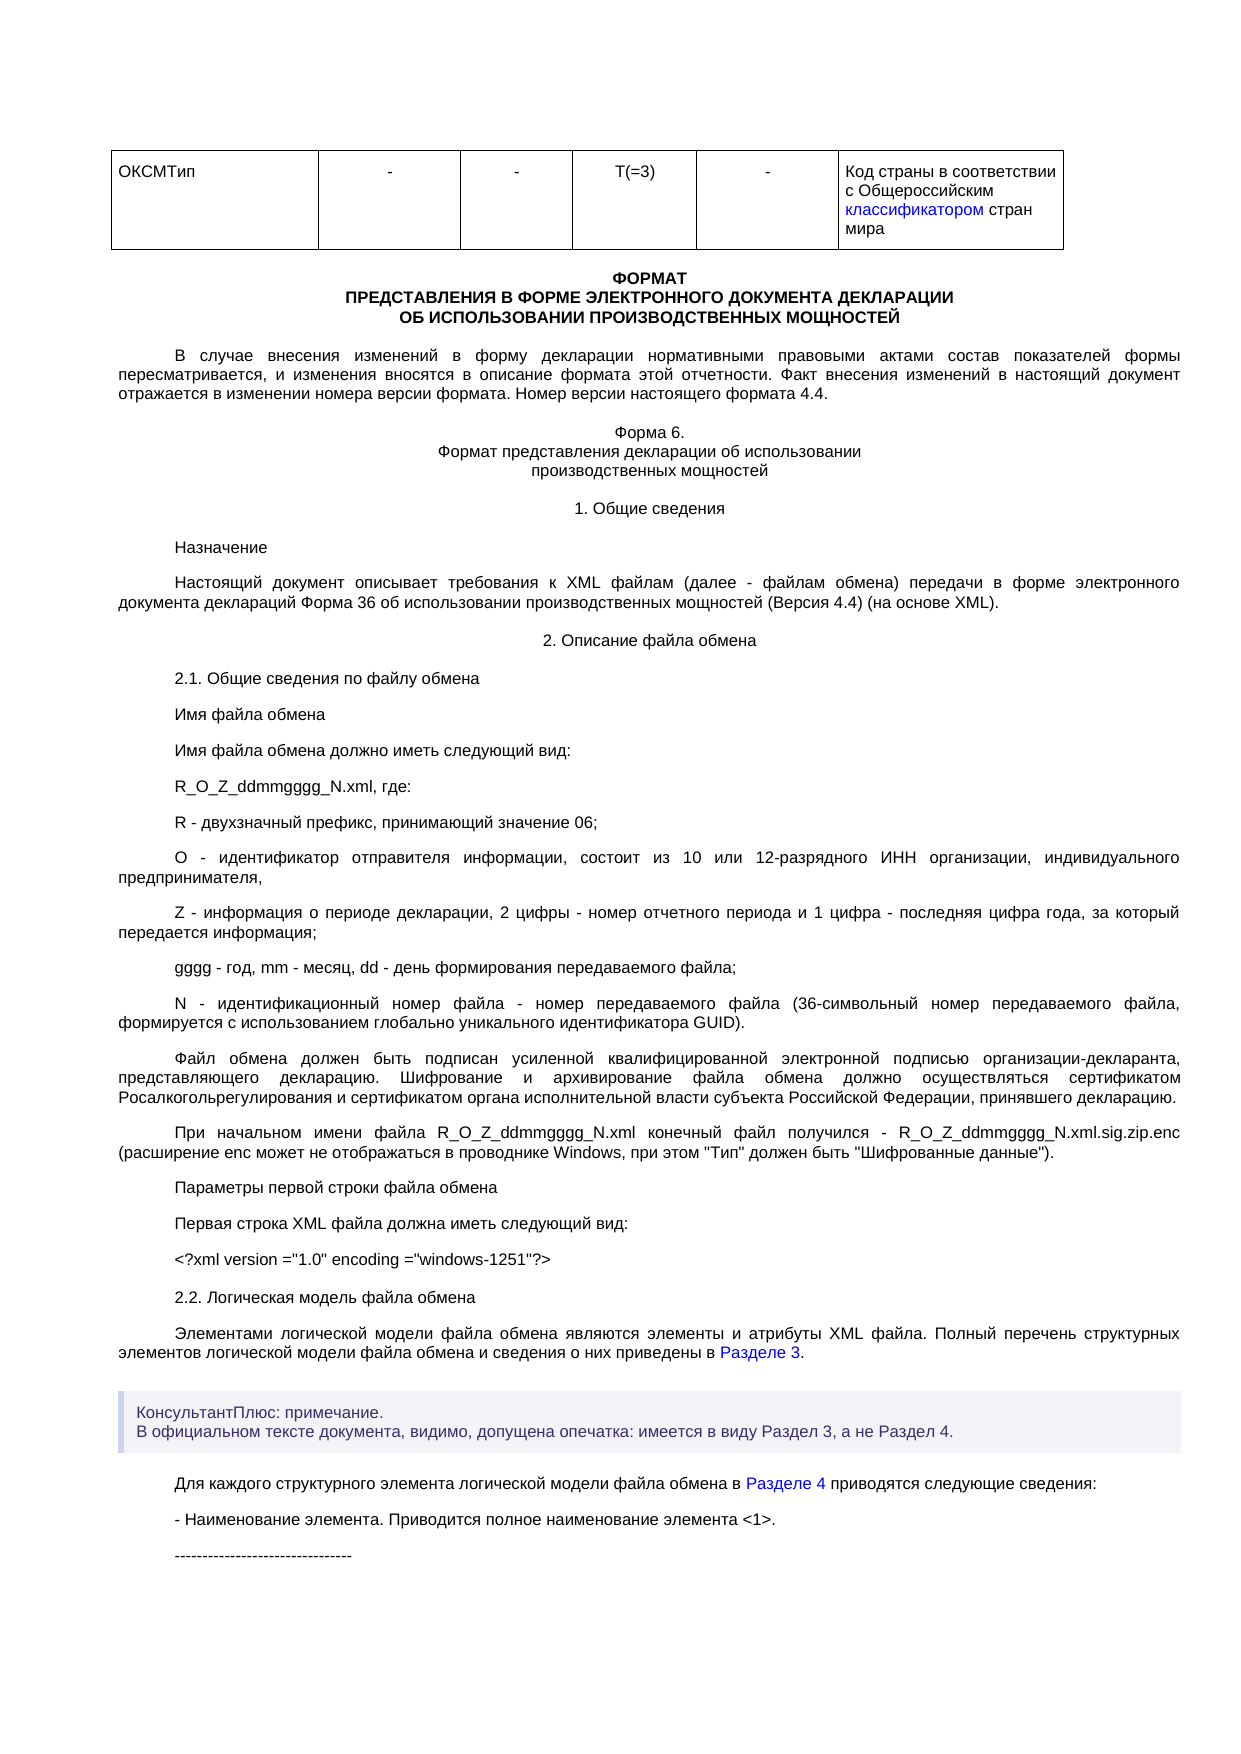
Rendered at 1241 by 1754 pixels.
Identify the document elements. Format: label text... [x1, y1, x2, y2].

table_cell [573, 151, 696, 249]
text N - идентификационный номер файла - номер передаваемого файла (36-символьный номер передаваемого файла, формируется с использованием глобально уникального идентификатора GUID). [118, 994, 1181, 1032]
text Форма 6. [118, 422, 1181, 442]
text O - идентификатор отправителя информации, состоит из 10 или 12-разрядного ИНН организации, индивидуального предпринимателя, [118, 848, 1181, 887]
text Имя файла обмена [118, 705, 1181, 724]
text Имя файла обмена должно иметь следующий вид: [118, 741, 1181, 760]
text Для каждого структурного элемента логической модели файла обмена в Разделе 4 приводятся следующие сведения: [118, 1474, 1181, 1493]
text Первая строка XML файла должна иметь следующий вид: [118, 1214, 1181, 1233]
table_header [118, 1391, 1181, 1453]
text Элементами логической модели файла обмена являются элементы и атрибуты XML файла. Полный перечень структурных элементов логической модели файла обмена и сведения о них приведены в Разделе 3. [118, 1324, 1181, 1362]
text R_O_Z_ddmmgggg_N.xml, где: [118, 777, 1181, 796]
text R - двухзначный префикс, принимающий значение 06; [118, 812, 1181, 832]
text ОБ ИСПОЛЬЗОВАНИИ ПРОИЗВОДСТВЕННЫХ МОЩНОСТЕЙ [118, 307, 1181, 327]
text <?xml version ="1.0" encoding ="windows-1251"?> [118, 1250, 1181, 1269]
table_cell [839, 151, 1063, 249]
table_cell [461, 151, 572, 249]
text 1. Общие сведения [118, 499, 1181, 518]
text 2.2. Логическая модель файла обмена [118, 1288, 1181, 1307]
text В случае внесения изменений в форму декларации нормативными правовыми актами состав показателей формы пересматривается, и изменения вносятся в описание формата этой отчетности. Факт внесения изменений в настоящий документ отражается в изменении номера версии формата. Номер версии настоящего формата 4.4. [118, 346, 1181, 403]
text производственных мощностей [118, 461, 1181, 480]
text - Наименование элемента. Приводится полное наименование элемента <1>. [118, 1510, 1181, 1529]
text Параметры первой строки файла обмена [118, 1178, 1181, 1197]
text 2. Описание файла обмена [118, 631, 1181, 650]
text Формат представления декларации об использовании [118, 442, 1181, 461]
text 2.1. Общие сведения по файлу обмена [118, 669, 1181, 688]
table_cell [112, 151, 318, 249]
text -------------------------------- [118, 1546, 1181, 1565]
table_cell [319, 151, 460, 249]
text Настоящий документ описывает требования к XML файлам (далее - файлам обмена) передачи в форме электронного документа деклараций Форма 36 об использовании производственных мощностей (Версия 4.4) (на основе XML). [118, 573, 1181, 612]
text Назначение [118, 537, 1181, 557]
text ПРЕДСТАВЛЕНИЯ В ФОРМЕ ЭЛЕКТРОННОГО ДОКУМЕНТА ДЕКЛАРАЦИИ [118, 288, 1181, 307]
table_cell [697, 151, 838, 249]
text При начальном имени файла R_O_Z_ddmmgggg_N.xml конечный файл получился - R_O_Z_ddmmgggg_N.xml.sig.zip.enc (расширение enc может не отображаться в проводнике Windows, при этом "Тип" должен быть "Шифрованные данные"). [118, 1123, 1181, 1162]
text Z - информация о периоде декларации, 2 цифры - номер отчетного периода и 1 цифра - последняя цифра года, за который передается информация; [118, 903, 1181, 942]
text Файл обмена должен быть подписан усиленной квалифицированной электронной подписью организации-декларанта, представляющего декларацию. Шифрование и архивирование файла обмена должно осуществляться сертификатом Росалкогольрегулирования и сертификатом органа исполнительной власти субъекта Российской Федерации, принявшего декларацию. [118, 1049, 1181, 1107]
text gggg - год, mm - месяц, dd - день формирования передаваемого файла; [118, 958, 1181, 977]
text ФОРМАТ [118, 269, 1181, 288]
